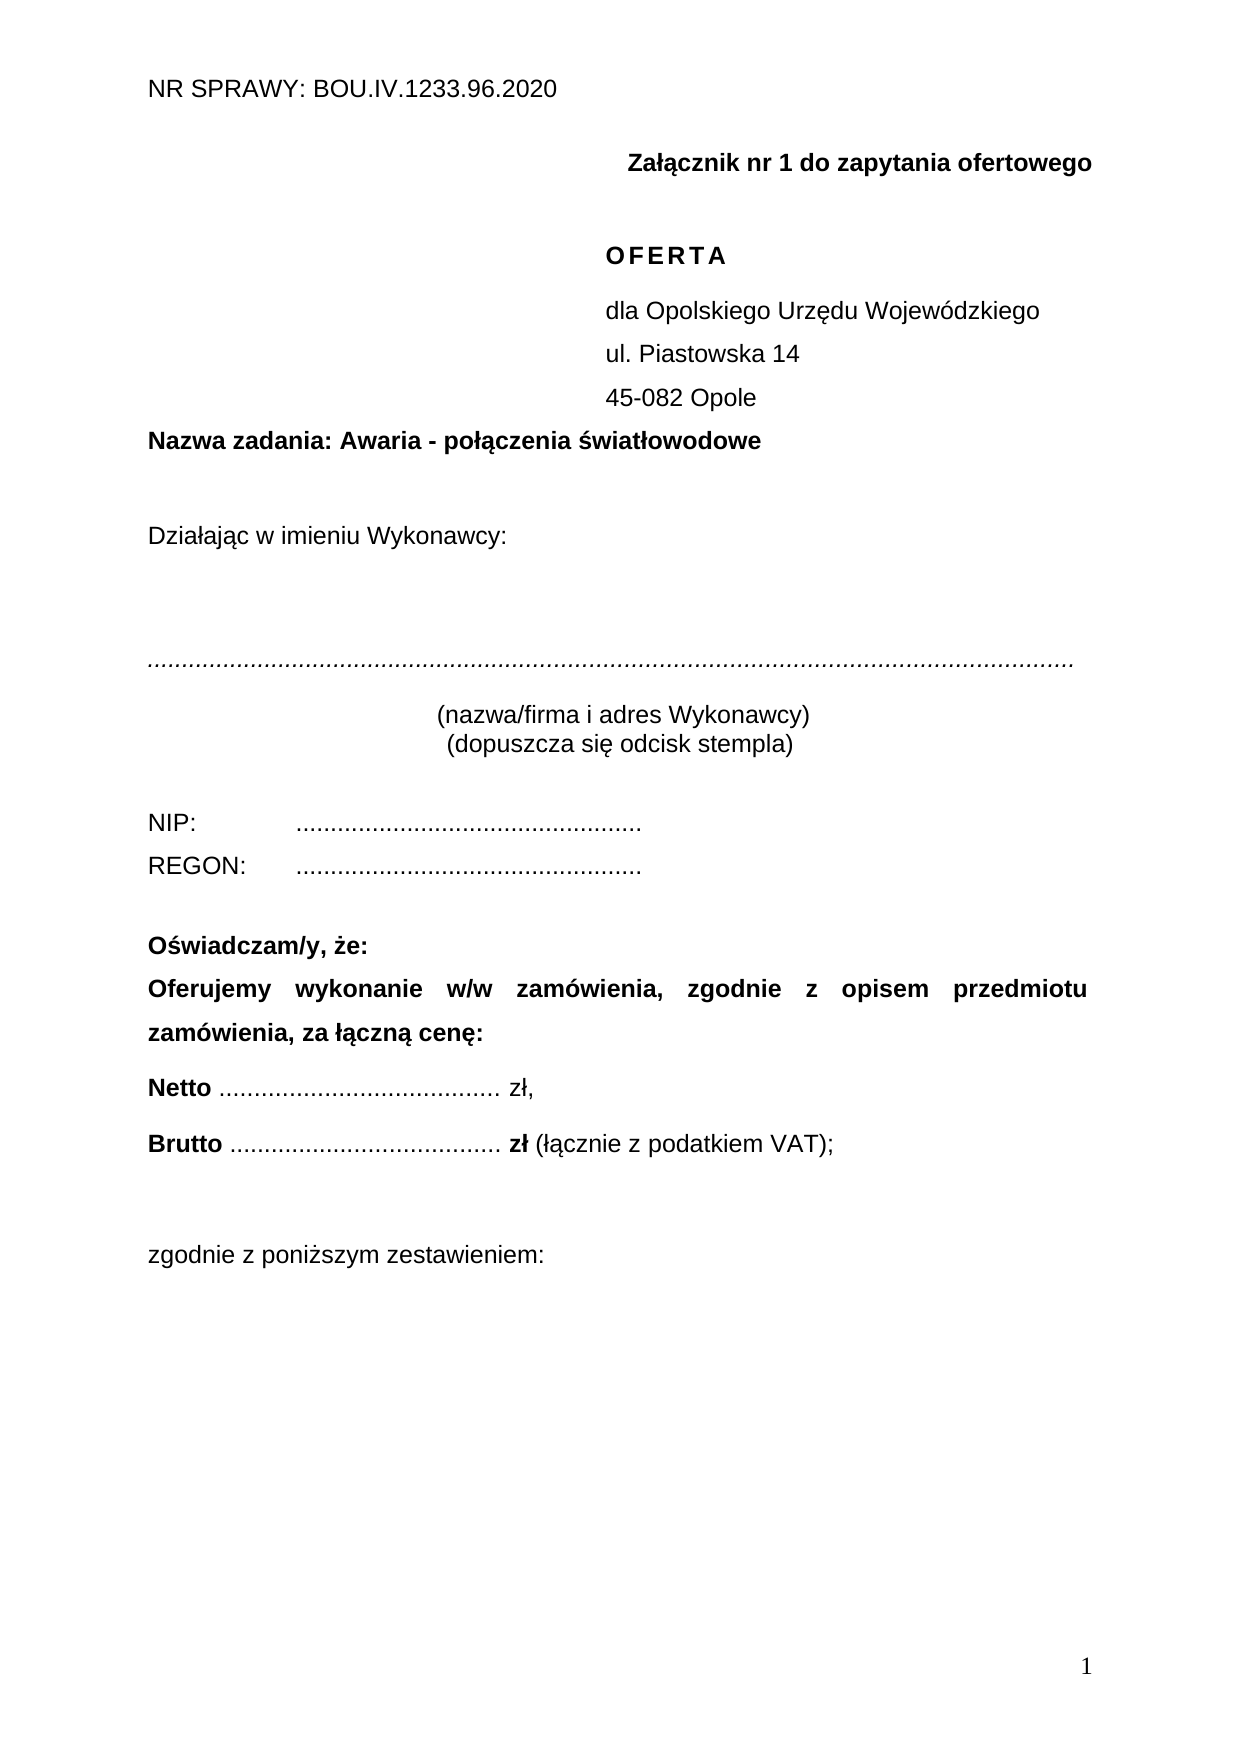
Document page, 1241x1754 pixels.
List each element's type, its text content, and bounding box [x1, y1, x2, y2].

text OFERTA [605, 241, 1093, 269]
text (dopuszcza się odcisk stempla) [148, 729, 1093, 758]
text ul. Piastowska 14 [605, 339, 1093, 368]
text Netto zł, [148, 1073, 1088, 1102]
text Brutto zł (łącznie z podatkiem VAT); [148, 1129, 1088, 1158]
text 45-082 Opole [605, 383, 1093, 411]
text zgodnie z poniższym zestawieniem: [148, 1240, 1093, 1269]
text Załącznik nr 1 do zapytania ofertowego [148, 148, 1093, 176]
text (nazwa/firma i adres Wykonawcy) [148, 700, 1093, 729]
text Nazwa zadania: Awaria - połączenia światłowodowe [148, 426, 1093, 454]
text Oświadczam/y, że: [148, 931, 1088, 960]
text NIP: .................................................. [148, 808, 1093, 836]
text REGON: .................................................. [148, 851, 1093, 879]
text dla Opolskiego Urzędu Wojewódzkiego [605, 296, 1093, 325]
text Oferujemy wykonanie w/w zamówienia, zgodnie z opisem przedmiotu zamówienia, za łączną cenę: [148, 974, 1088, 1046]
text Działając w imieniu Wykonawcy: [148, 521, 1088, 549]
